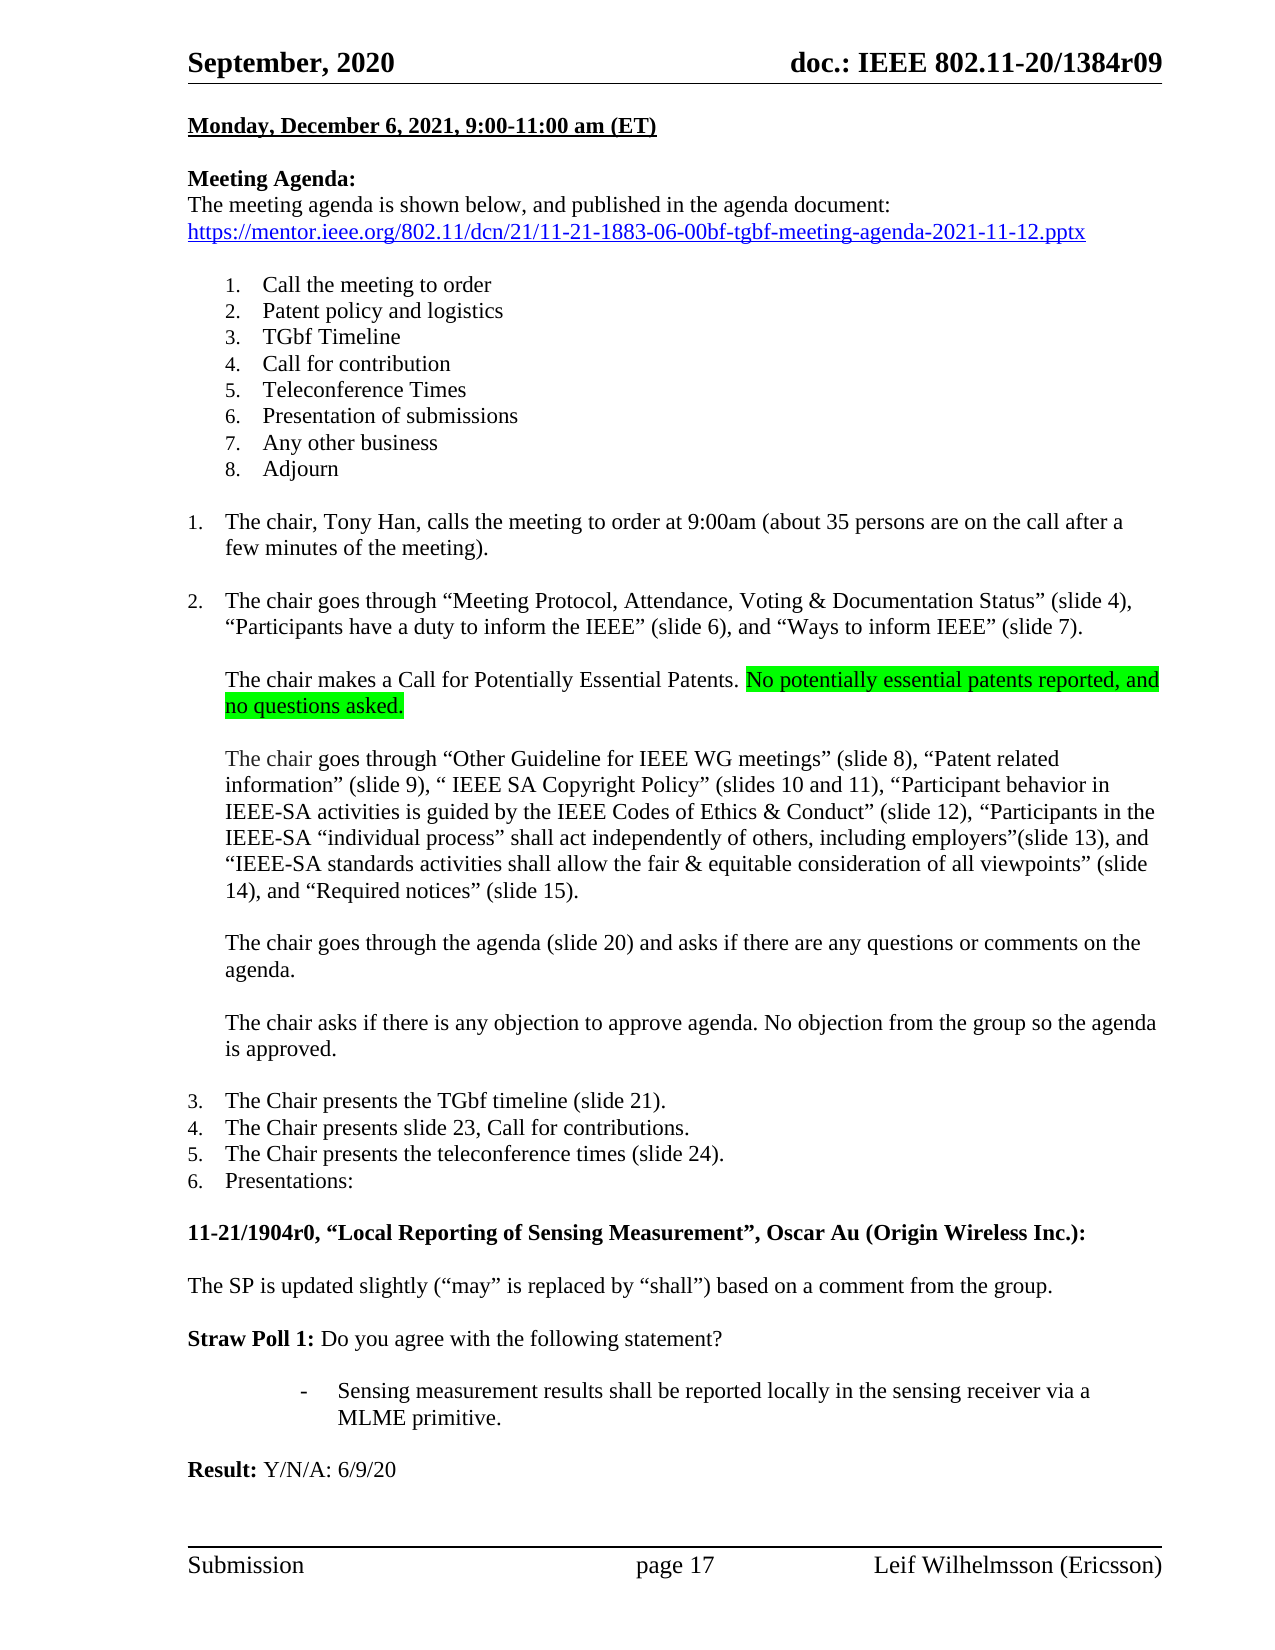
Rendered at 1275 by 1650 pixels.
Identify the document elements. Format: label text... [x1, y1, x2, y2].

text https://mentor.ieee.org/802.11/dcn/21/11-21-1883-06-00bf-tgbf-meeting-agenda-2021-11-12.pptx [187, 218, 1162, 244]
list Call for contribution [225, 350, 1162, 376]
text Result: Y/N/A: 6/9/20 [187, 1457, 1162, 1483]
list The Chair presents slide 23, Call for contributions. [187, 1114, 1162, 1140]
list Teleconference Times [225, 376, 1162, 402]
text Straw Poll 1: Do you agree with the following statement? [187, 1325, 1162, 1351]
text The meeting agenda is shown below, and published in the agenda document: [187, 192, 1162, 218]
text The chair goes through “Other Guideline for IEEE WG meetings” (slide 8), “Patent related information” (slide 9), “ IEEE SA Copyright Policy” (slides 10 and 11), “Participant behavior in IEEE-SA activities is guided by the IEEE Codes of Ethics & Conduct” (slide 12), “Participants in the IEEE-SA “individual process” shall act independently of others, including employers”(slide 13), and “IEEE-SA standards activities shall allow the fair & equitable consideration of all viewpoints” (slide 14), and “Required notices” (slide 15). [225, 745, 1162, 903]
list The Chair presents the TGbf timeline (slide 21). [187, 1088, 1162, 1114]
list Presentations: [187, 1167, 1162, 1193]
list The chair, Tony Han, calls the meeting to order at 9:00am (about 35 persons are on the call after a few minutes of the meeting). [187, 508, 1162, 561]
text The SP is updated slightly (“may” is replaced by “shall”) based on a comment from the group. [187, 1272, 1162, 1298]
text 11-21/1904r0, “Local Reporting of Sensing Measurement”, Oscar Au (Origin Wireless Inc.): [187, 1219, 1162, 1246]
list The chair asks if there is any objection to approve agenda. No objection from the group so the agenda is approved. [225, 1008, 1162, 1061]
list Sensing measurement results shall be reported locally in the sensing receiver via a MLME primitive. [300, 1377, 1162, 1430]
text Monday, December 6, 2021, 9:00-11:00 am (ET) [187, 112, 1162, 139]
list The Chair presents the teleconference times (slide 24). [187, 1140, 1162, 1167]
list Patent policy and logistics [225, 297, 1162, 323]
list TGbf Timeline [225, 323, 1162, 350]
text Meeting Agenda: [187, 165, 1162, 192]
list The chair goes through “Meeting Protocol, Attendance, Voting & Documentation Status” (slide 4), “Participants have a duty to inform the IEEE” (slide 6), and “Ways to inform IEEE” (slide 7). [187, 587, 1162, 639]
list The chair makes a Call for Potentially Essential Patents. No potentially essential patents reported, and no questions asked. [225, 666, 1162, 719]
text The chair goes through the agenda (slide 20) and asks if there are any questions or comments on the agenda. [225, 929, 1162, 982]
list Any other business [225, 429, 1162, 455]
list Adjourn [225, 455, 1162, 481]
list Presentation of submissions [225, 402, 1162, 429]
list Call the meeting to order [225, 271, 1162, 297]
